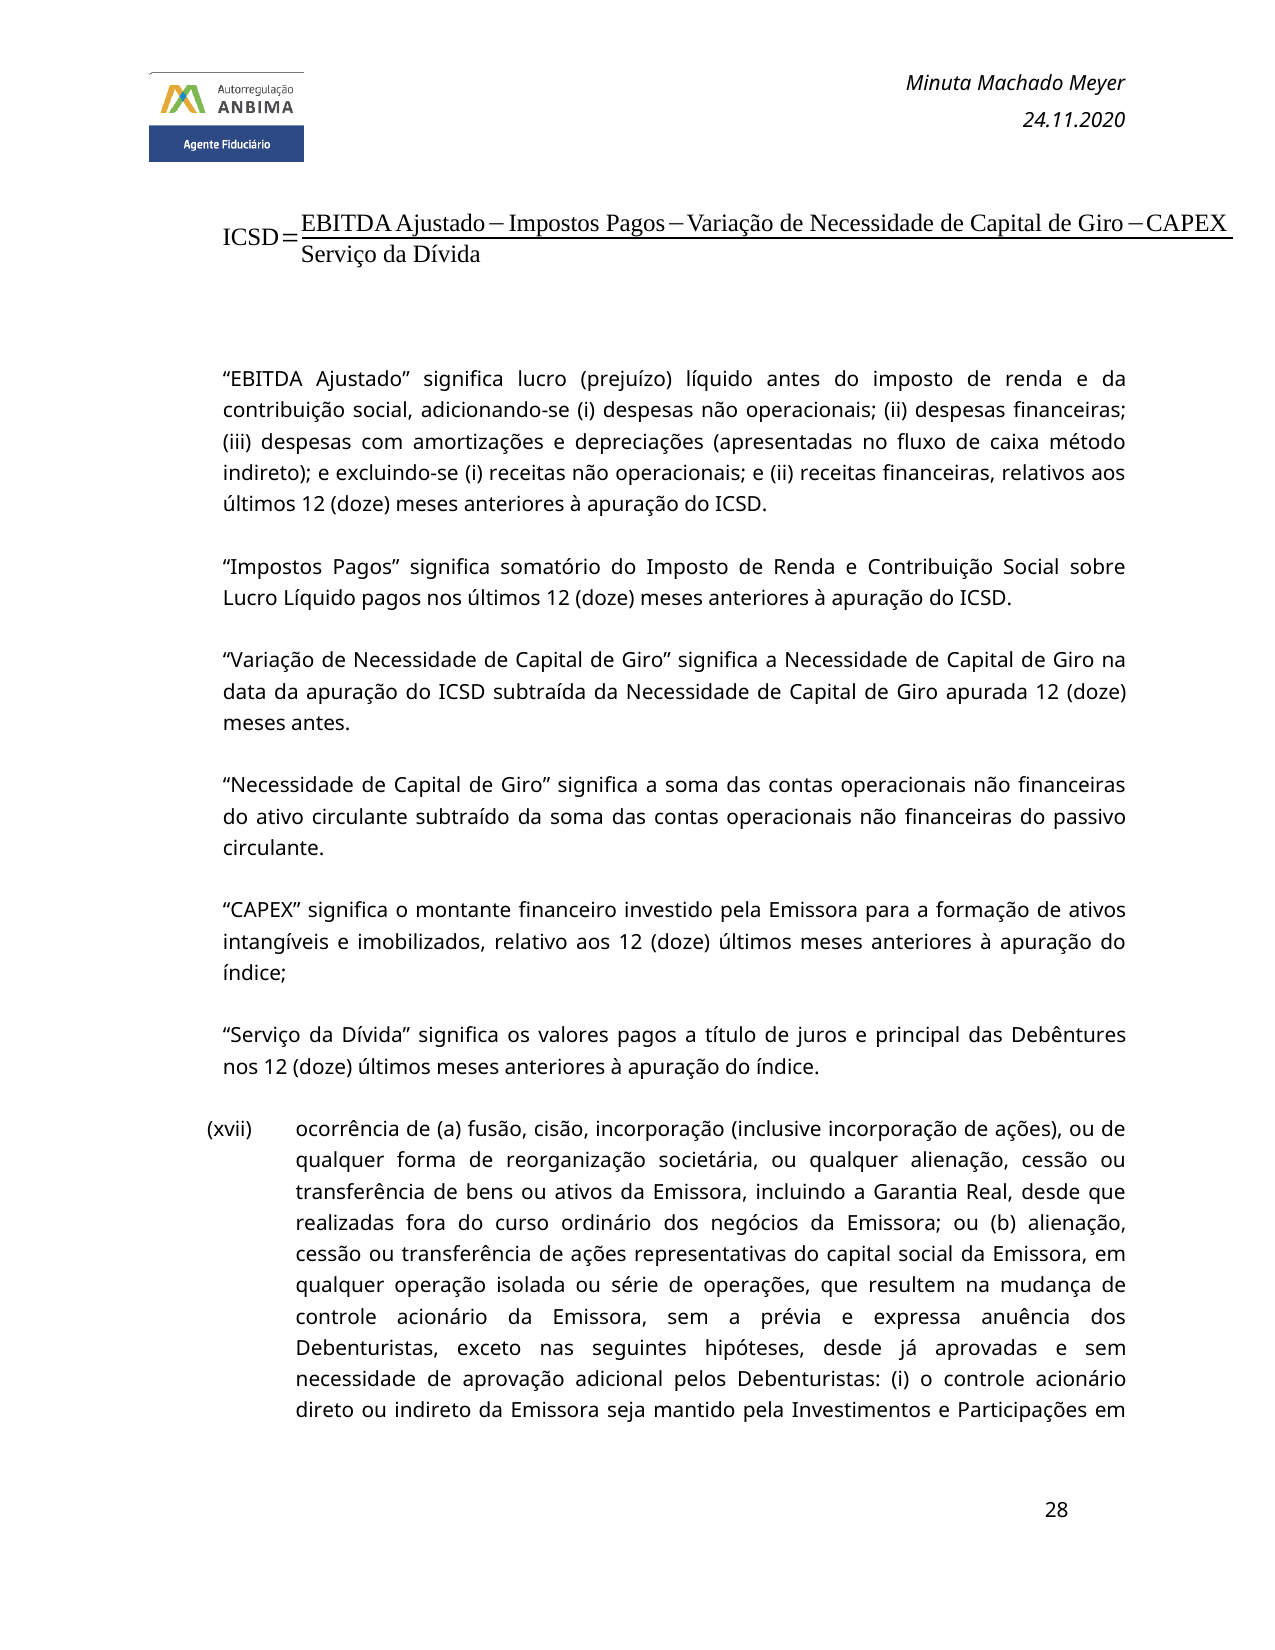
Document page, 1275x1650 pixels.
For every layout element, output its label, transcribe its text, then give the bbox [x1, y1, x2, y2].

list “Variação de Necessidade de Capital de Giro” significa a Necessidade de Capital de Giro na data da apuração do ICSD subtraída da Necessidade de Capital de Giro apurada 12 (doze) meses antes. [223, 643, 1127, 737]
list “CAPEX” significa o montante financeiro investido pela Emissora para a formação de ativos intangíveis e imobilizados, relativo aos 12 (doze) últimos meses anteriores à apuração do índice; [223, 893, 1127, 987]
list “Impostos Pagos” significa somatório do Imposto de Renda e Contribuição Social sobre Lucro Líquido pagos nos últimos 12 (doze) meses anteriores à apuração do ICSD. [223, 549, 1127, 612]
list “EBITDA Ajustado” significa lucro (prejuízo) líquido antes do imposto de renda e da contribuição social, adicionando-se (i) despesas não operacionais; (ii) despesas financeiras; (iii) despesas com amortizações e depreciações (apresentadas no fluxo de caixa método indireto); e excluindo-se (i) receitas não operacionais; e (ii) receitas financeiras, relativos aos últimos 12 (doze) meses anteriores à apuração do ICSD. [223, 362, 1127, 518]
picture [147, 72, 304, 160]
list “Necessidade de Capital de Giro” significa a soma das contas operacionais não financeiras do ativo circulante subtraído da soma das contas operacionais não financeiras do passivo circulante. [223, 768, 1127, 862]
list “Serviço da Dívida” significa os valores pagos a título de juros e principal das Debêntures nos 12 (doze) últimos meses anteriores à apuração do índice. [223, 1018, 1127, 1080]
